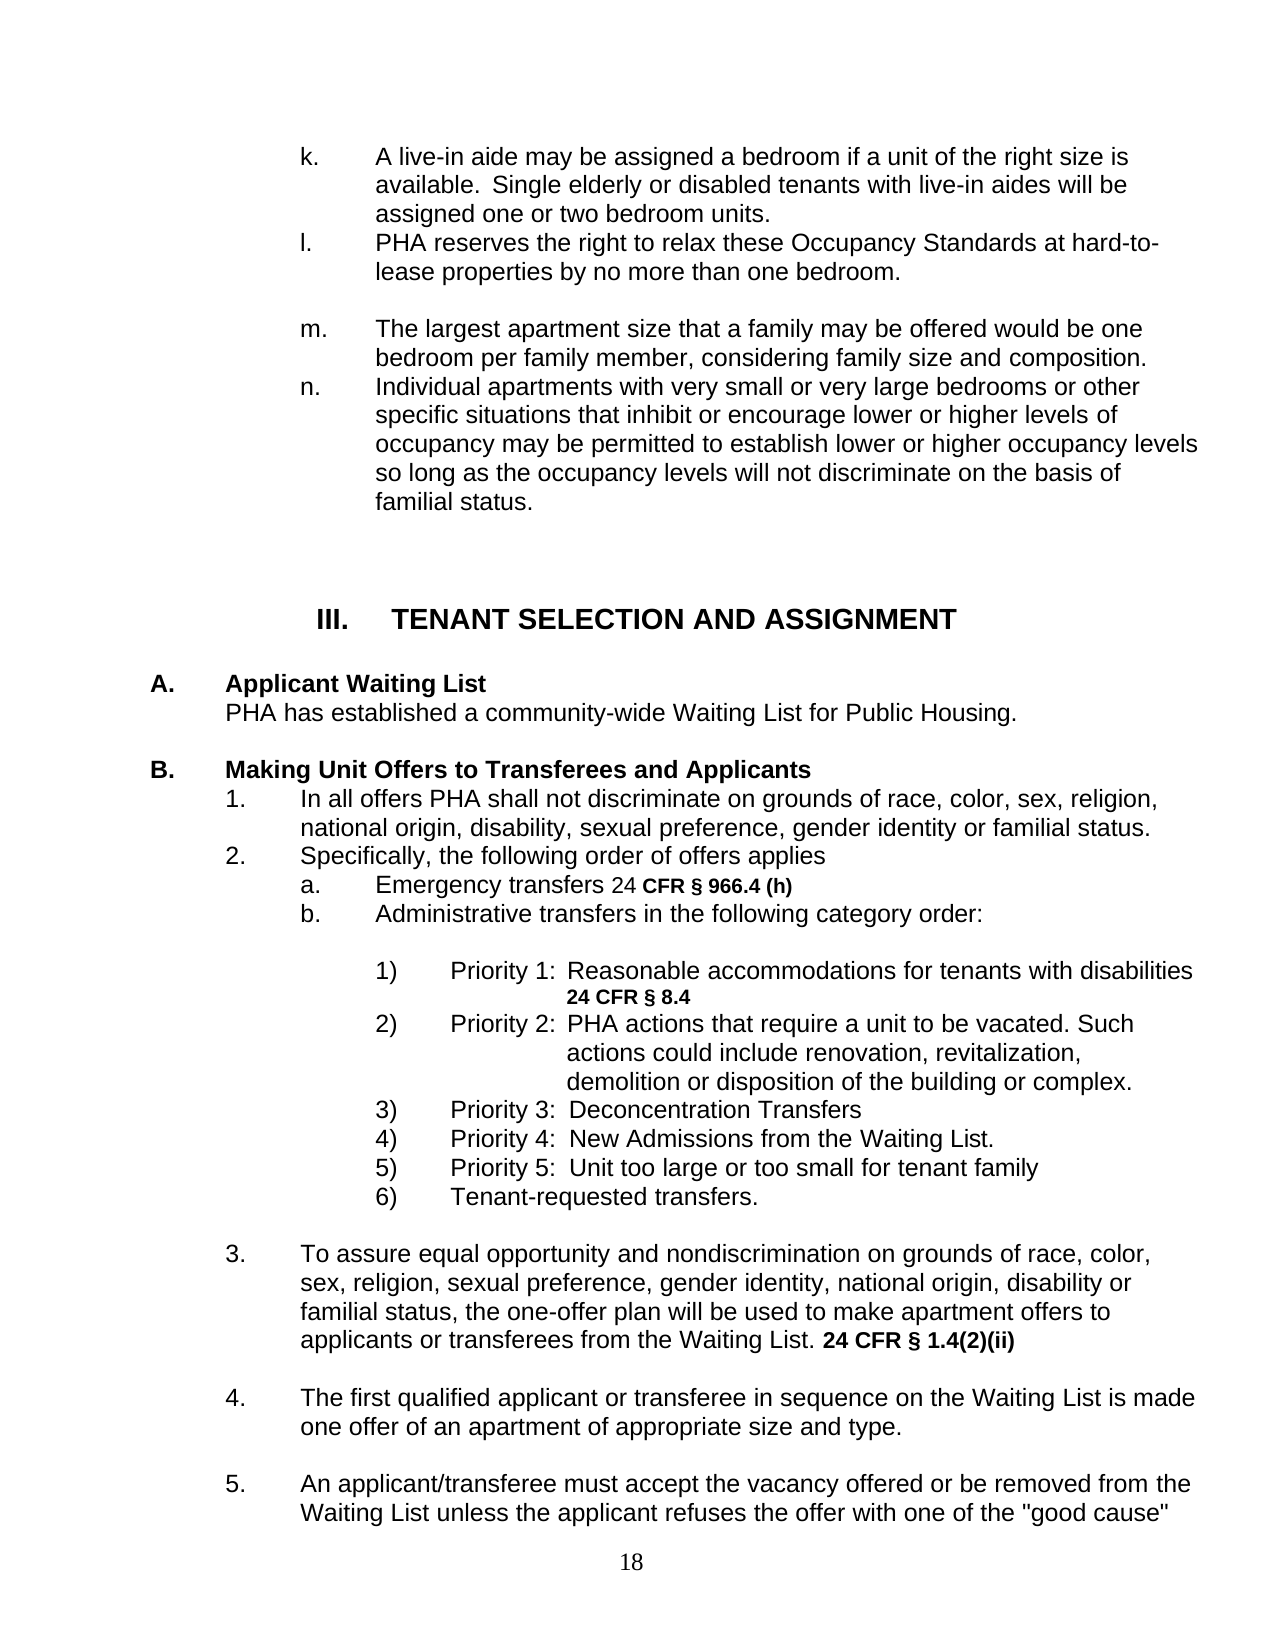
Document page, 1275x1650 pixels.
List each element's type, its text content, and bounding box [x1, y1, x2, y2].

text PHA has established a community-wide Waiting List for Public Housing. [225, 697, 1199, 726]
list In all offers PHA shall not discriminate on grounds of race, color, sex, religion, national origin, disability, sexual preference, gender identity or familial status. [225, 784, 1199, 841]
list The first qualified applicant or transferee in sequence on the Waiting List is made one offer of an apartment of appropriate size and type. [225, 1383, 1199, 1440]
list Administrative transfers in the following category order: [300, 899, 1199, 927]
list Priority 5: Unit too large or too small for tenant family [375, 1153, 1199, 1181]
list PHA reserves the right to relax these Occupancy Standards at hard-to-lease properties by no more than one bedroom. [300, 228, 1199, 285]
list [225, 1469, 1199, 1526]
list The largest apartment size that a family may be offered would be one bedroom per family member, considering family size and composition. [300, 314, 1199, 372]
subtitle Applicant Waiting List [150, 669, 1199, 697]
subtitle TENANT SELECTION AND ASSIGNMENT [316, 602, 1199, 635]
list Specifically, the following order of offers applies [225, 841, 1199, 870]
list Priority 4: New Admissions from the Waiting List. [375, 1124, 1199, 1153]
list Tenant-requested transfers. [375, 1181, 1199, 1210]
list Emergency transfers 24 CFR § 966.4 (h) [300, 870, 1199, 899]
list Priority 3: Deconcentration Transfers [375, 1095, 1199, 1124]
list To assure equal opportunity and nondiscrimination on grounds of race, color, sex, religion, sexual preference, gender identity, national origin, disability or familial status, the one-offer plan will be used to make apartment offers to applicants or transferees from the Waiting List. 24 CFR § 1.4(2)(ii) [225, 1239, 1199, 1354]
list A live-in aide may be assigned a bedroom if a unit of the right size is available. Single elderly or disabled tenants with live-in aides will be assigned one or two bedroom units. [300, 142, 1199, 228]
list Priority 1: Reasonable accommodations for tenants with disabilities 24 CFR § 8.4 [375, 956, 1199, 1009]
list Priority 2: PHA actions that require a unit to be vacated. Such actions could include renovation, revitalization, demolition or disposition of the building or complex. [375, 1009, 1199, 1095]
list Individual apartments with very small or very large bedrooms or other specific situations that inhibit or encourage lower or higher levels of occupancy may be permitted to establish lower or higher occupancy levels so long as the occupancy levels will not discriminate on the basis of familial status. [300, 372, 1199, 515]
subtitle Making Unit Offers to Transferees and Applicants [150, 755, 1199, 784]
